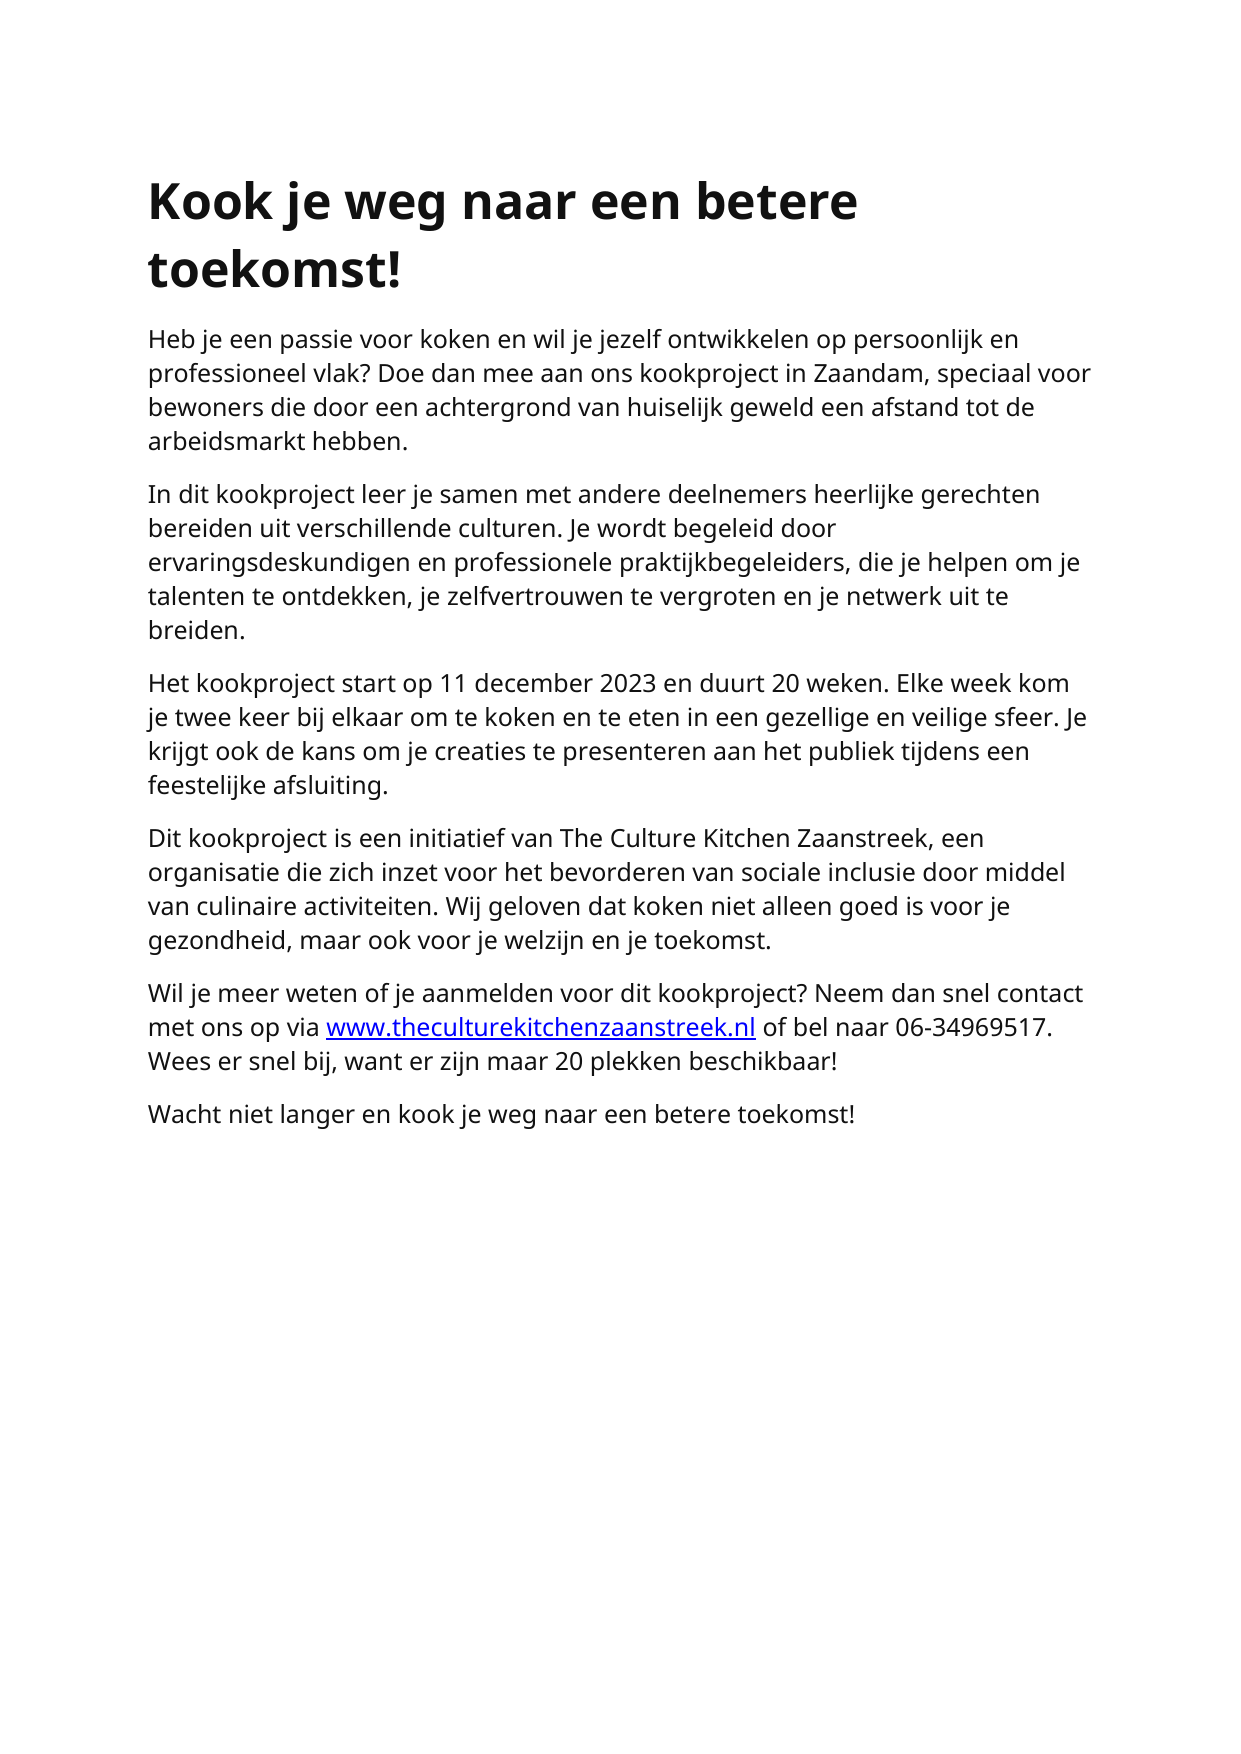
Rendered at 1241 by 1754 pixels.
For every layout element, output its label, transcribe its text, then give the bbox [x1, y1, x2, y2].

text Heb je een passie voor koken en wil je jezelf ontwikkelen op persoonlijk en professioneel vlak? Doe dan mee aan ons kookproject in Zaandam, speciaal voor bewoners die door een achtergrond van huiselijk geweld een afstand tot de arbeidsmarkt hebben. [148, 321, 1093, 458]
text Wil je meer weten of je aanmelden voor dit kookproject? Neem dan snel contact met ons op via www.theculturekitchenzaanstreek.nl of bel naar 06-34969517. Wees er snel bij, want er zijn maar 20 plekken beschikbaar! [148, 975, 1093, 1078]
text Kook je weg naar een betere toekomst! [148, 166, 1093, 303]
text Het kookproject start op 11 december 2023 en duurt 20 weken. Elke week kom je twee keer bij elkaar om te koken en te eten in een gezellige en veilige sfeer. Je krijgt ook de kans om je creaties te presenteren aan het publiek tijdens een feestelijke afsluiting. [148, 665, 1093, 802]
text In dit kookproject leer je samen met andere deelnemers heerlijke gerechten bereiden uit verschillende culturen. Je wordt begeleid door ervaringsdeskundigen en professionele praktijkbegeleiders, die je helpen om je talenten te ontdekken, je zelfvertrouwen te vergroten en je netwerk uit te breiden. [148, 476, 1093, 647]
text Dit kookproject is een initiatief van The Culture Kitchen Zaanstreek, een organisatie die zich inzet voor het bevorderen van sociale inclusie door middel van culinaire activiteiten. Wij geloven dat koken niet alleen goed is voor je gezondheid, maar ook voor je welzijn en je toekomst. [148, 820, 1093, 957]
text Wacht niet langer en kook je weg naar een betere toekomst! [148, 1096, 1093, 1130]
